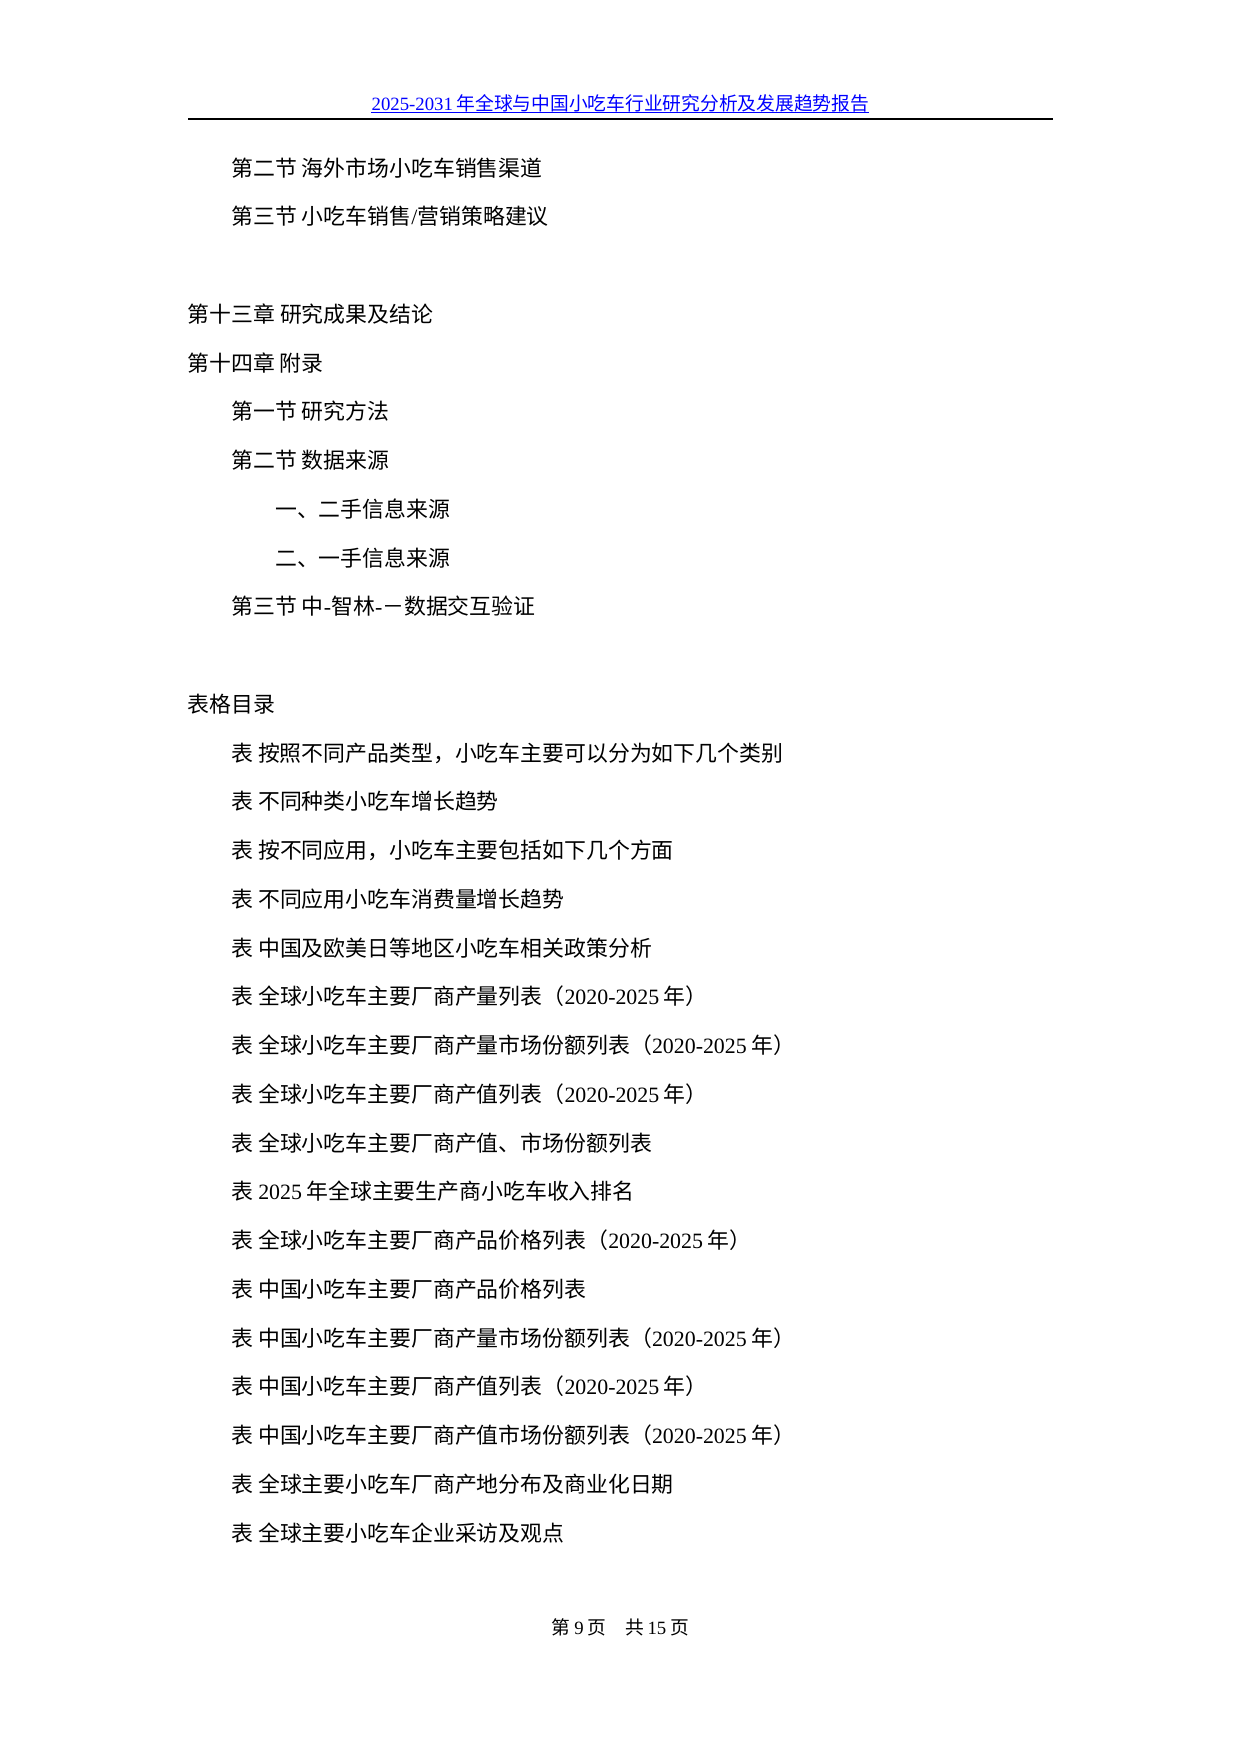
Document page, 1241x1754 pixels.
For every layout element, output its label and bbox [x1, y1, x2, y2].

text [187, 150, 1053, 1548]
